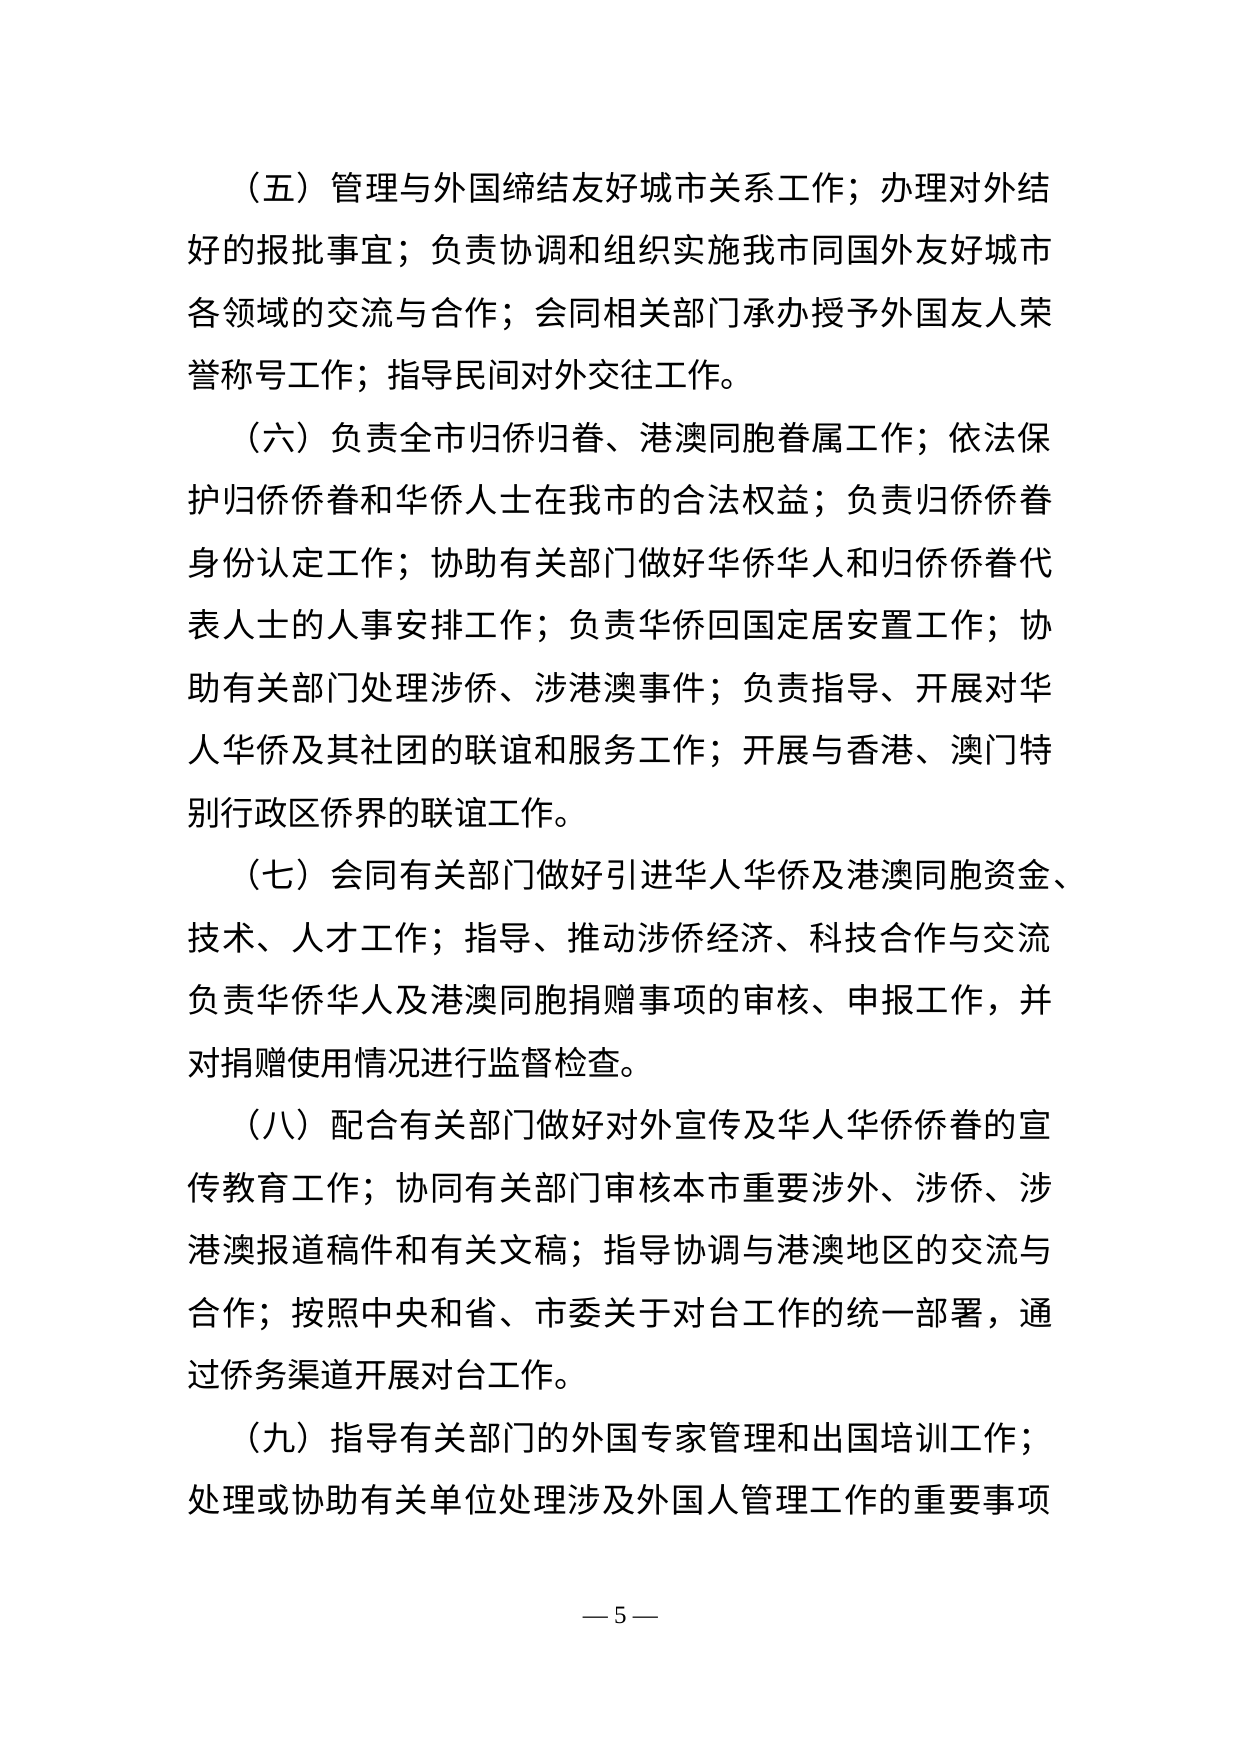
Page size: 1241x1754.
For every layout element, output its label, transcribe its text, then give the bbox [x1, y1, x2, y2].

text （五）管理与外国缔结友好城市关系工作；办理对外结好的报批事宜；负责协调和组织实施我市同国外友好城市各领域的交流与合作；会同相关部门承办授予外国友人荣誉称号工作；指导民间对外交往工作。 [187, 150, 1053, 400]
text （八）配合有关部门做好对外宣传及华人华侨侨眷的宣传教育工作；协同有关部门审核本市重要涉外、涉侨、涉港澳报道稿件和有关文稿；指导协调与港澳地区的交流与合作；按照中央和省、市委关于对台工作的统一部署，通过侨务渠道开展对台工作。 [187, 1087, 1053, 1400]
text （六）负责全市归侨归眷、港澳同胞眷属工作；依法保护归侨侨眷和华侨人士在我市的合法权益；负责归侨侨眷身份认定工作；协助有关部门做好华侨华人和归侨侨眷代表人士的人事安排工作；负责华侨回国定居安置工作；协助有关部门处理涉侨、涉港澳事件；负责指导、开展对华人华侨及其社团的联谊和服务工作；开展与香港、澳门特别行政区侨界的联谊工作。 [187, 400, 1053, 837]
text （七）会同有关部门做好引进华人华侨及港澳同胞资金、技术、人才工作；指导、推动涉侨经济、科技合作与交流；负责华侨华人及港澳同胞捐赠事项的审核、申报工作，并对捐赠使用情况进行监督检查。 [187, 837, 1053, 1087]
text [187, 1400, 1053, 1525]
